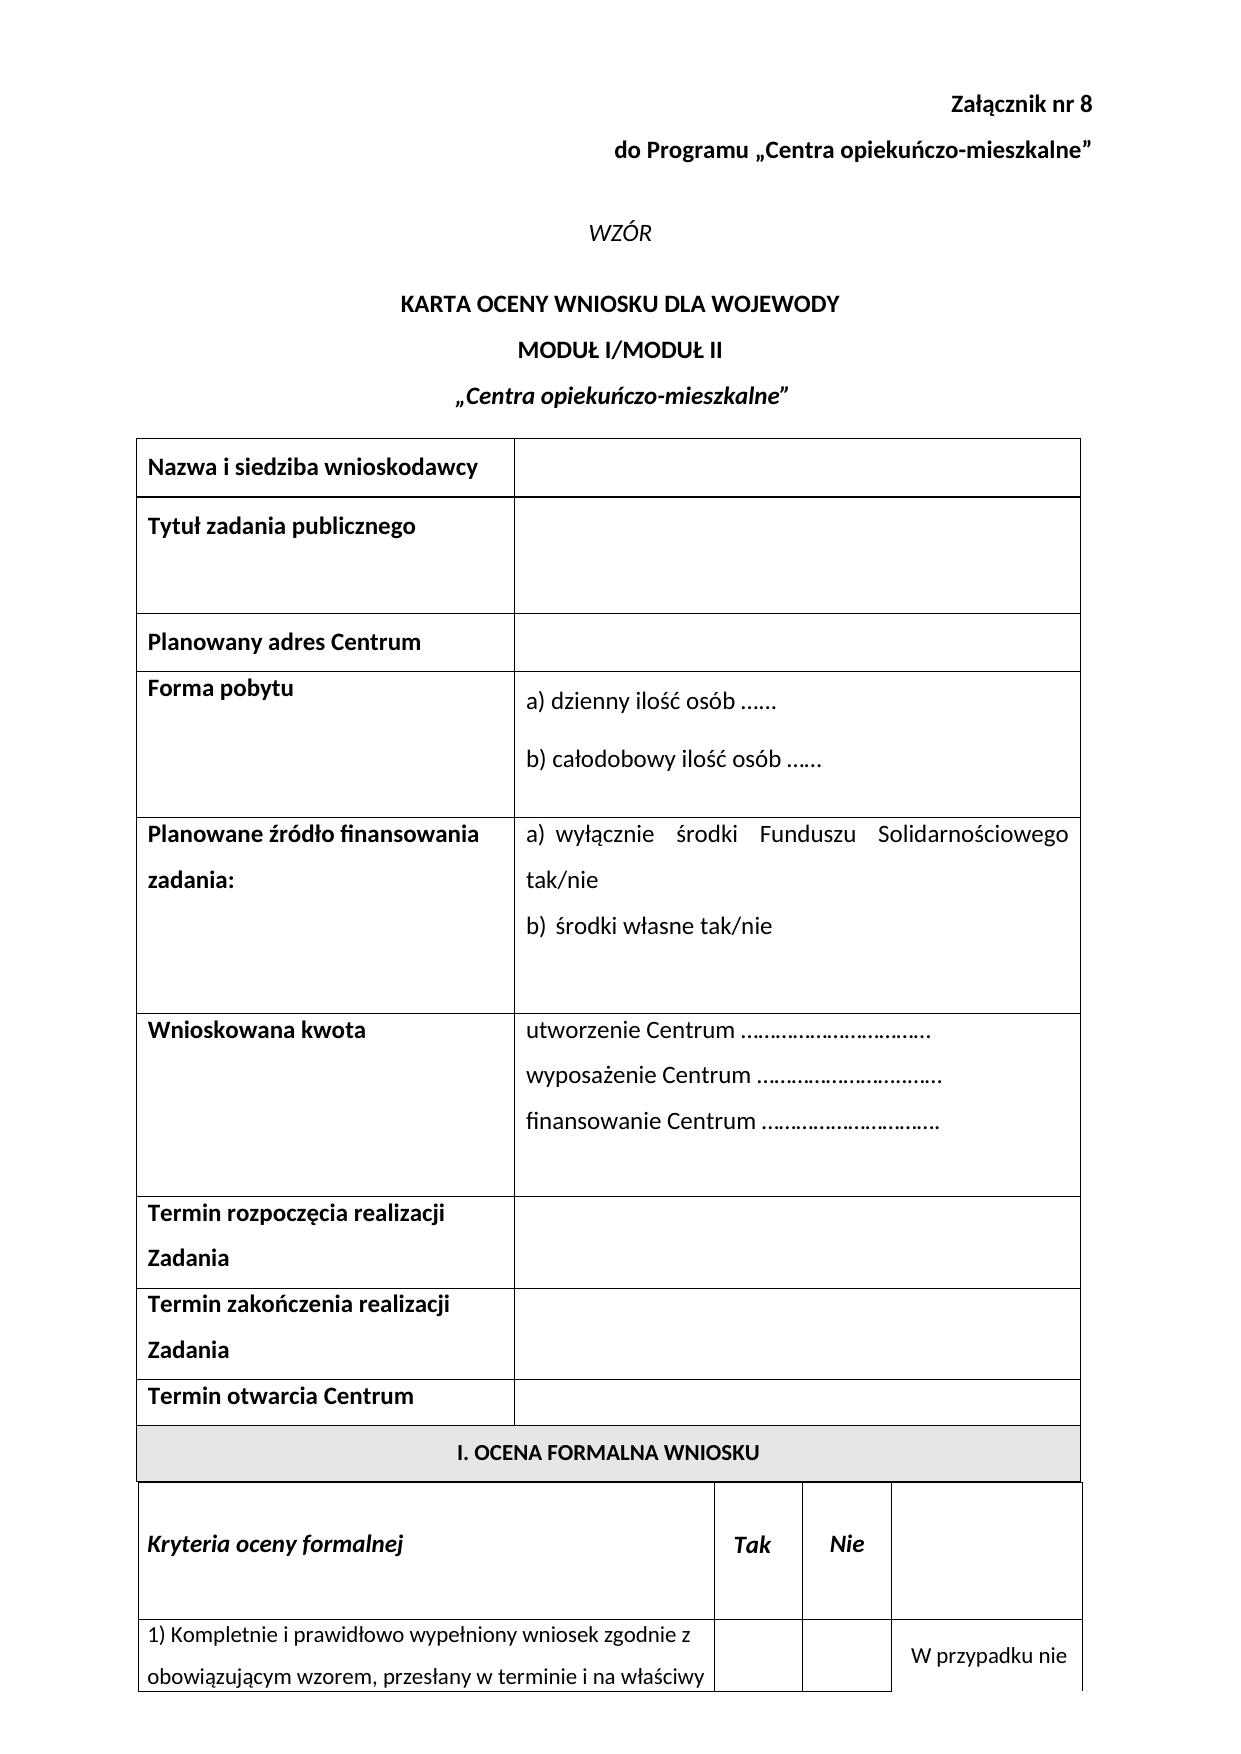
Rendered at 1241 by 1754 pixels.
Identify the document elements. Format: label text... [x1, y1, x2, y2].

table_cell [892, 1620, 1082, 1691]
table_cell Wnioskowana kwota [137, 1014, 514, 1196]
table_cell a) dzienny ilość osób …... b) całodobowy ilość osób …… [515, 672, 1080, 817]
table_header [515, 439, 1080, 496]
table_cell [715, 1620, 802, 1691]
table_cell [515, 1380, 1080, 1425]
table_header Tak [715, 1483, 802, 1618]
table_header Kryteria oceny formalnej [139, 1483, 714, 1618]
table_cell [515, 1197, 1080, 1287]
text MODUŁ I/MODUŁ II [148, 334, 1093, 364]
text WZÓR [148, 218, 1093, 248]
table_cell wyłącznie środki Funduszu Solidarnościowego tak/nie środki własne tak/nie [515, 818, 1080, 1013]
text Załącznik nr 8 [148, 89, 1093, 119]
table_cell [515, 498, 1080, 613]
table_header Nie [803, 1483, 891, 1618]
table_cell Planowany adres Centrum [137, 614, 514, 671]
table_cell [515, 614, 1080, 671]
table_cell Planowane źródło finansowania zadania: [137, 818, 514, 1013]
table_cell Tytuł zadania publicznego [137, 498, 514, 613]
table_cell [515, 1289, 1080, 1379]
table_cell Termin rozpoczęcia realizacji Zadania [137, 1197, 514, 1287]
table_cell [139, 1620, 714, 1691]
table_cell Forma pobytu [137, 672, 514, 817]
text do Programu „Centra opiekuńczo-mieszkalne” [148, 134, 1093, 165]
text „Centra opiekuńczo-mieszkalne” [148, 380, 1093, 410]
table_cell Termin otwarcia Centrum [137, 1380, 514, 1425]
table_cell Termin zakończenia realizacji Zadania [137, 1289, 514, 1379]
table_header Nazwa i siedziba wnioskodawcy [137, 439, 514, 496]
text KARTA OCENY WNIOSKU DLA WOJEWODY [148, 288, 1093, 319]
table_cell I. OCENA FORMALNA WNIOSKU [137, 1426, 1080, 1481]
table_cell utworzenie Centrum …………………………… wyposażenie Centrum ……………………..…… finansowanie Centrum …………………………. [515, 1014, 1080, 1196]
table_header [892, 1483, 1082, 1618]
table_cell [803, 1620, 891, 1691]
